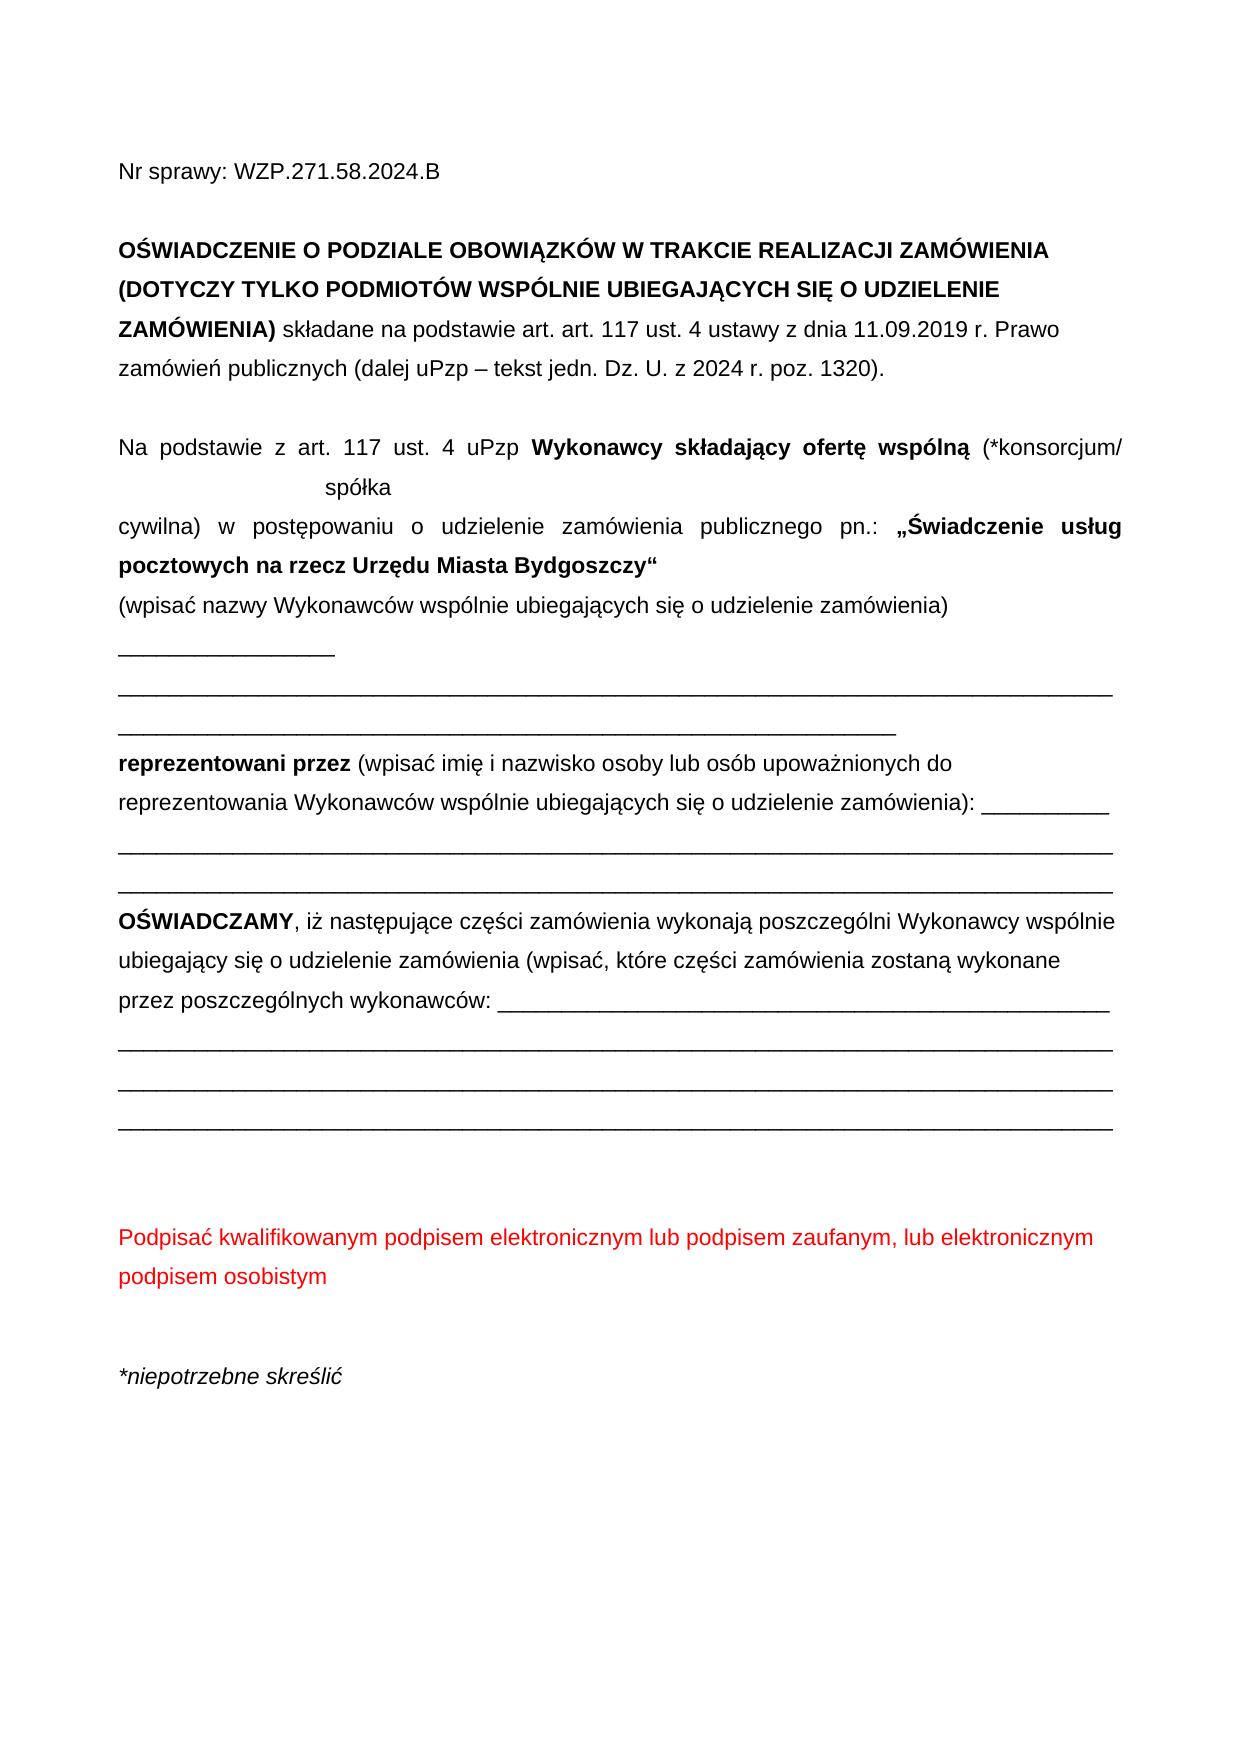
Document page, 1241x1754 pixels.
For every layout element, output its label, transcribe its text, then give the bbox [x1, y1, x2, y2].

text cywilna) w postępowaniu o udzielenie zamówienia publicznego pn.: „Świadczenie usług pocztowych na rzecz Urzędu Miasta Bydgoszczy“ [118, 513, 1122, 579]
text Na podstawie z art. 117 ust. 4 uPzp Wykonawcy składający ofertę wspólną (*konsorcjum/ spółka [118, 434, 1122, 500]
text OŚWIADCZENIE O PODZIALE OBOWIĄZKÓW W TRAKCIE REALIZACJI ZAMÓWIENIA (DOTYCZY TYLKO PODMIOTÓW WSPÓLNIE UBIEGAJĄCYCH SIĘ O UDZIELENIE ZAMÓWIENIA) składane na podstawie art. art. 117 ust. 4 ustawy z dnia 11.09.2019 r. Prawo zamówień publicznych (dalej uPzp – tekst jedn. Dz. U. z 2024 r. poz. 1320). [118, 237, 1122, 381]
text (wpisać nazwy Wykonawców wspólnie ubiegających się o udzielenie zamówienia) ____________________________________________________________________________________________________________________________________________________________ [118, 592, 1122, 737]
text Podpisać kwalifikowanym podpisem elektronicznym lub podpisem zaufanym, lub elektronicznym podpisem osobistym [118, 1224, 1122, 1289]
text OŚWIADCZAMY, iż następujące części zamówienia wykonają poszczególni Wykonawcy wspólnie ubiegający się o udzielenie zamówienia (wpisać, które części zamówienia zostaną wykonane przez poszczególnych wykonawców: ________________________________________________ __________________________________________________________________________________________________________________________________________________________________________________________________________________________________________ [118, 908, 1122, 1132]
text *niepotrzebne skreślić [118, 1363, 1122, 1389]
text reprezentowani przez (wpisać imię i nazwisko osoby lub osób upoważnionych do reprezentowania Wykonawców wspólnie ubiegających się o udzielenie zamówienia): __________ ____________________________________________________________________________________________________________________________________________________________ [118, 750, 1122, 895]
text Nr sprawy: WZP.271.58.2024.B [118, 158, 1122, 184]
